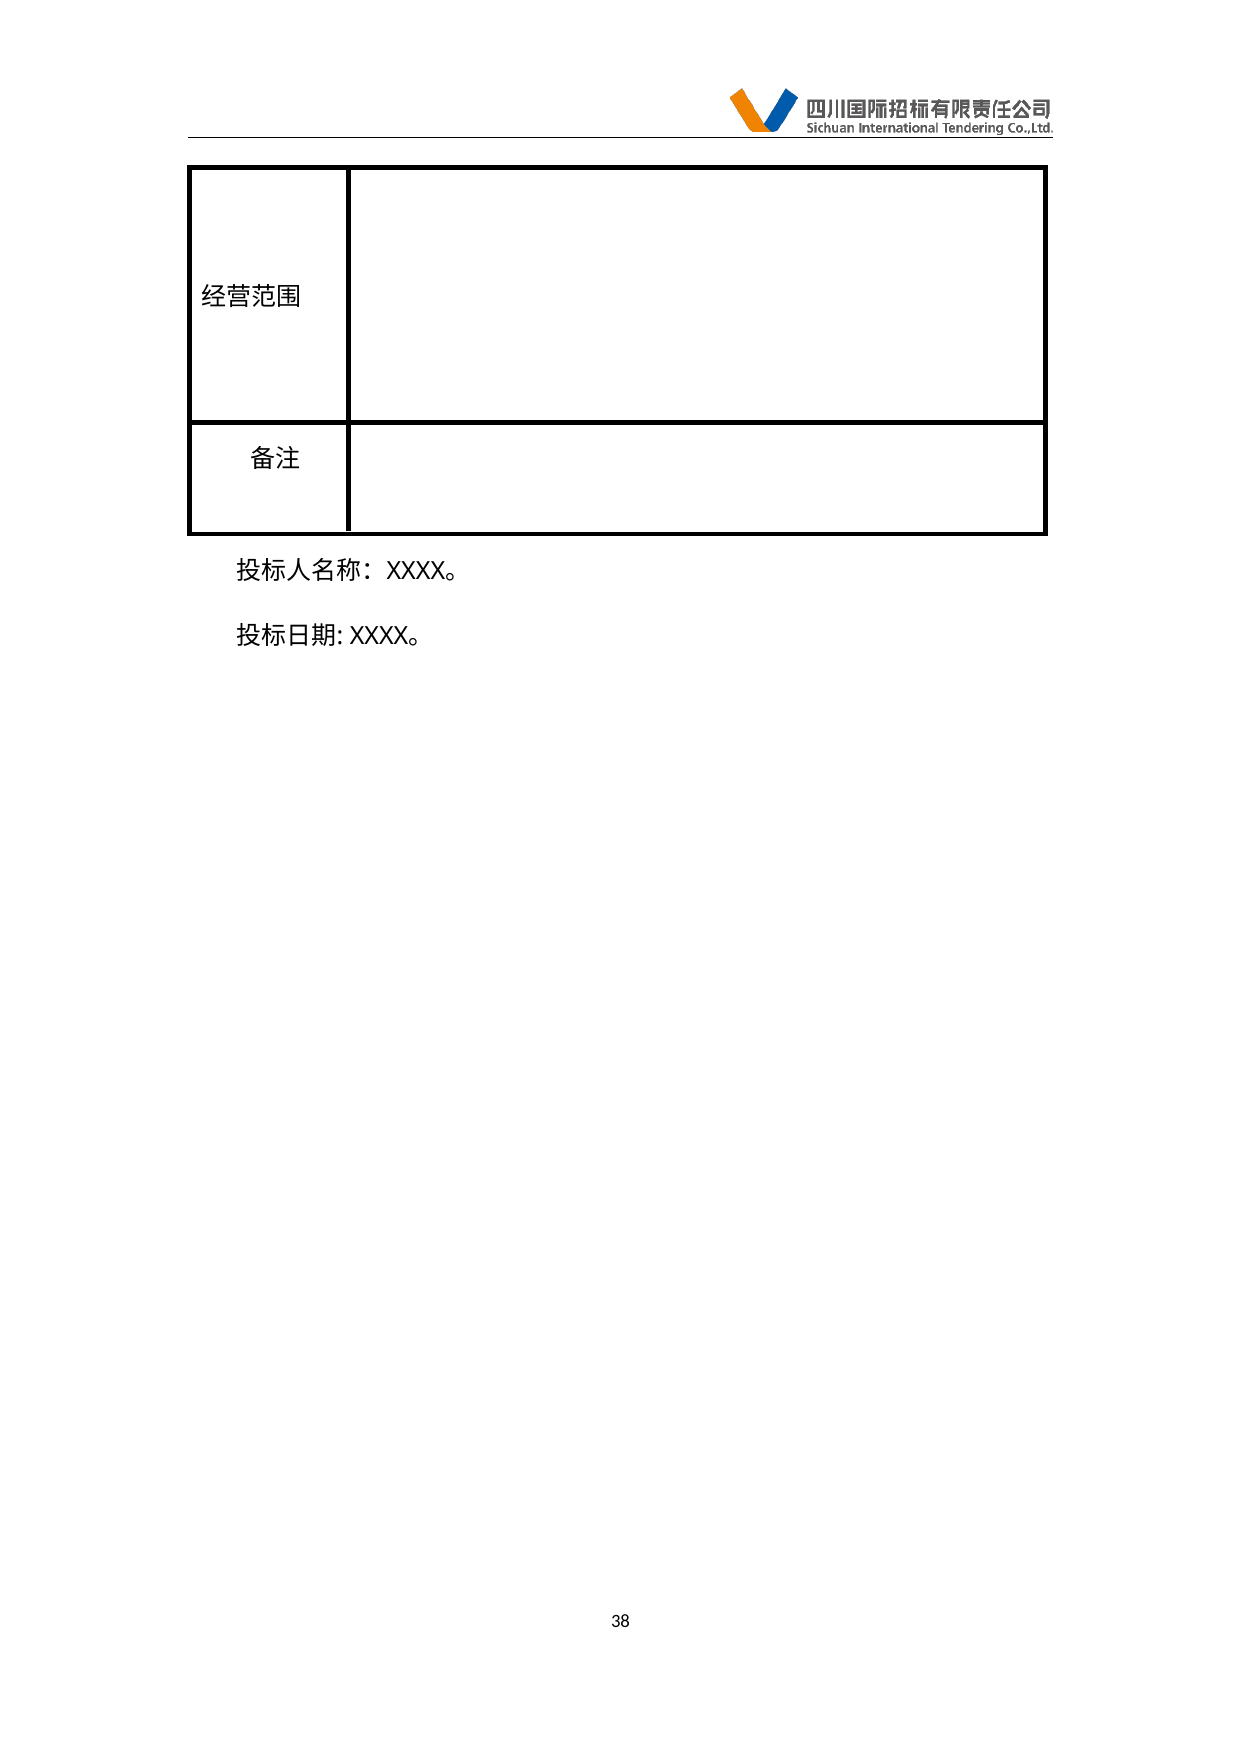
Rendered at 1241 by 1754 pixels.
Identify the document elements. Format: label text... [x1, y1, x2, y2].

text 投标人名称：XXXX。 [187, 536, 1053, 601]
table_cell [351, 425, 1043, 531]
text 投标日期: XXXX。 [187, 601, 1053, 666]
table_cell 备注 [192, 425, 346, 531]
table_cell [351, 170, 1043, 420]
table_cell 经营范围 [192, 170, 346, 420]
picture [729, 88, 1053, 135]
